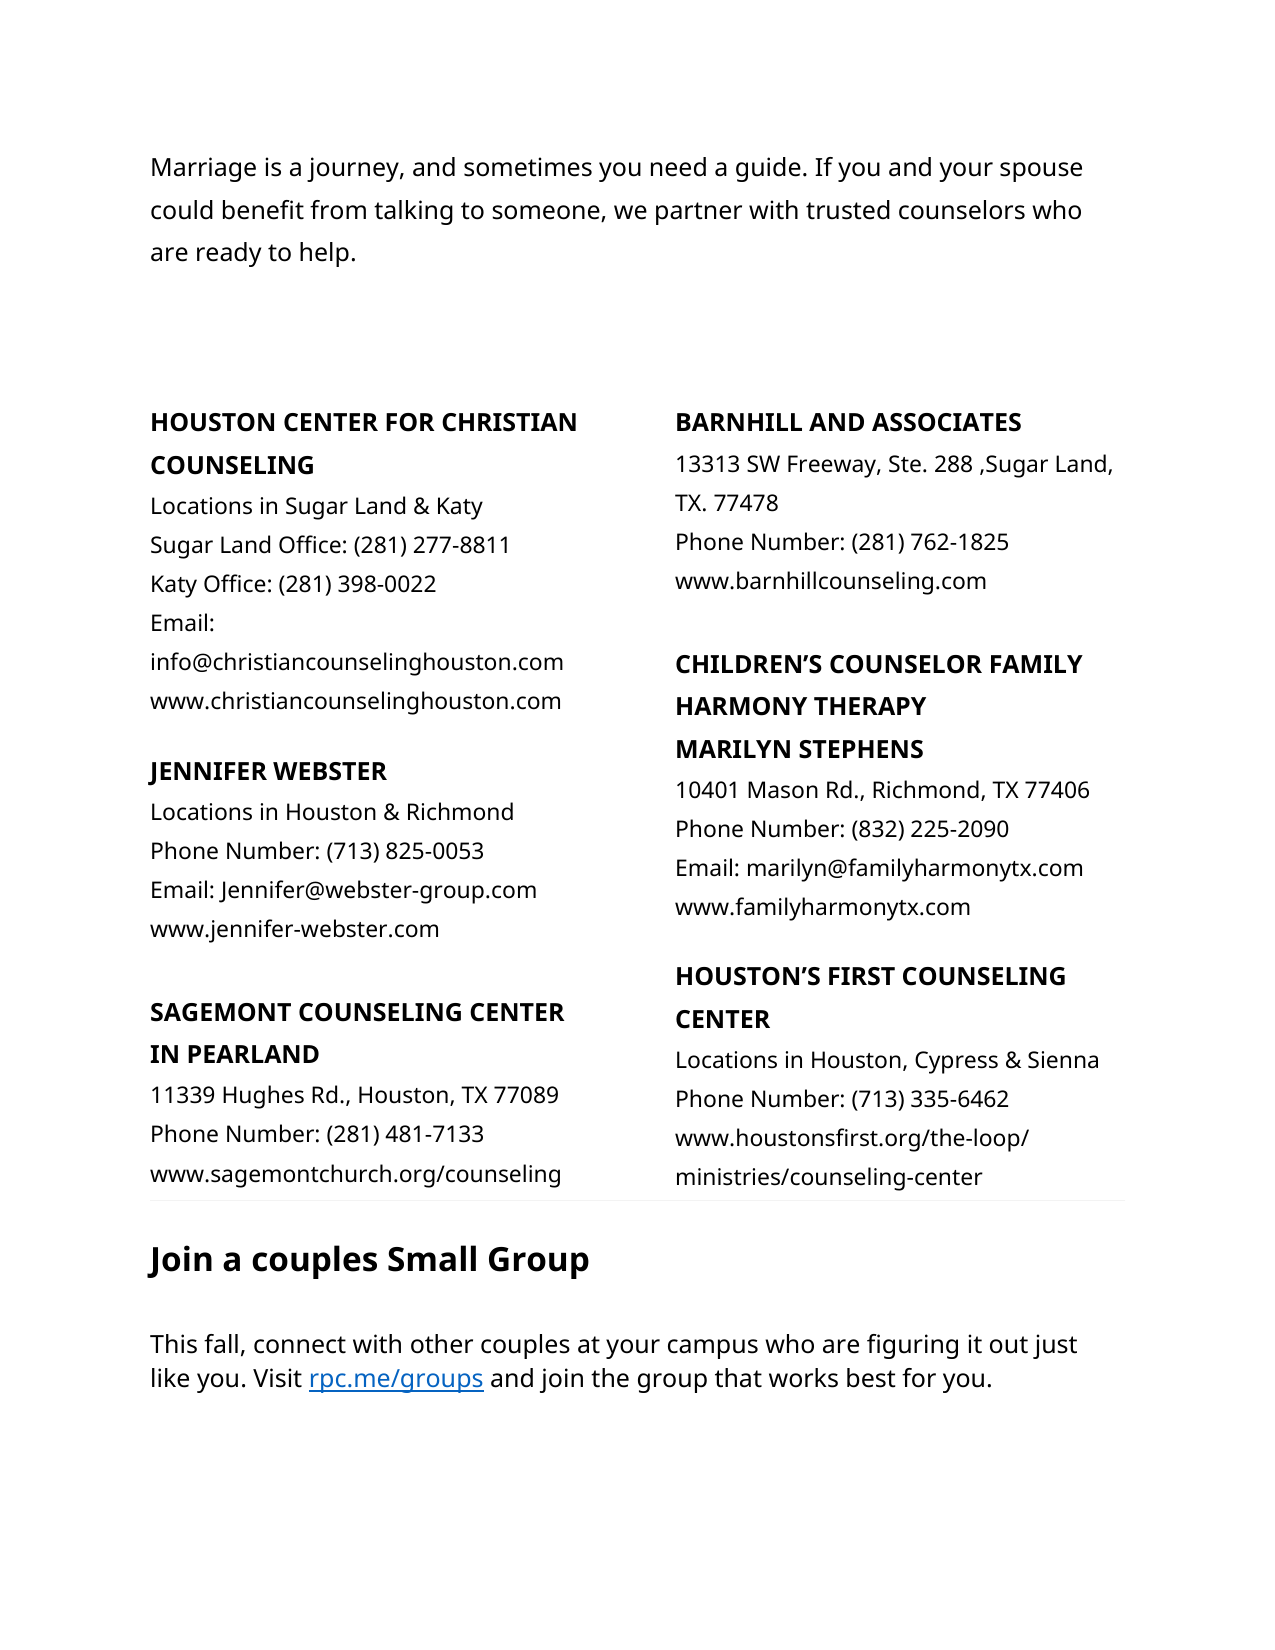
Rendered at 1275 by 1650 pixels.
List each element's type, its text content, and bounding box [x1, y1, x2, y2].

text Phone Number: (713) 335-6462 [675, 1083, 1125, 1114]
text Katy Office: (281) 398-0022 [150, 568, 600, 599]
text 10401 Mason Rd., Richmond, TX 77406 [675, 774, 1125, 805]
text www.sagemontchurch.org/counseling [150, 1157, 600, 1189]
text 11339 Hughes Rd., Houston, TX 77089 [150, 1079, 600, 1111]
text Phone Number: (281) 762-1825 [675, 526, 1125, 557]
text Phone Number: (281) 481-7133 [150, 1118, 600, 1150]
text www.christiancounselinghouston.com [150, 685, 600, 717]
text Email: Jennifer@webster-group.com [150, 874, 600, 905]
text This fall, connect with other couples at your campus who are figuring it out just like you. Visit rpc.me/groups and join the group that works best for you. [150, 1327, 1125, 1395]
text BARNHILL AND ASSOCIATES [675, 405, 1125, 439]
text www.jennifer-webster.com [150, 913, 600, 944]
text Marriage is a journey, and sometimes you need a guide. If you and your spouse could benefit from talking to someone, we partner with trusted counselors who are ready to help. [150, 150, 1125, 269]
text Email: marilyn@familyharmonytx.com [675, 852, 1125, 883]
text Locations in Houston & Richmond [150, 796, 600, 827]
text CHILDREN’S COUNSELOR FAMILY HARMONY THERAPY [675, 646, 1125, 723]
text Locations in Sugar Land & Katy [150, 490, 600, 521]
text JENNIFER WEBSTER [150, 753, 600, 787]
text 13313 SW Freeway, Ste. 288 ,Sugar Land, TX. 77478 [675, 447, 1125, 518]
text MARILYN STEPHENS [675, 731, 1125, 765]
text Join a couples Small Group [150, 1236, 1125, 1281]
text www.barnhillcounseling.com [675, 565, 1125, 596]
text www.houstonsfirst.org/the-loop/ministries/counseling-center [675, 1122, 1125, 1192]
text www.familyharmonytx.com [675, 891, 1125, 922]
text HOUSTON’S FIRST COUNSELING CENTER [675, 959, 1125, 1035]
text HOUSTON CENTER FOR CHRISTIAN COUNSELING [150, 405, 600, 482]
text SAGEMONT COUNSELING CENTER IN PEARLAND [150, 994, 600, 1071]
text Locations in Houston, Cypress & Sienna [675, 1044, 1125, 1075]
text Phone Number: (713) 825-0053 [150, 835, 600, 866]
text Sugar Land Office: (281) 277-8811 [150, 529, 600, 560]
text Phone Number: (832) 225-2090 [675, 813, 1125, 844]
text Email: info@christiancounselinghouston.com [150, 607, 600, 677]
